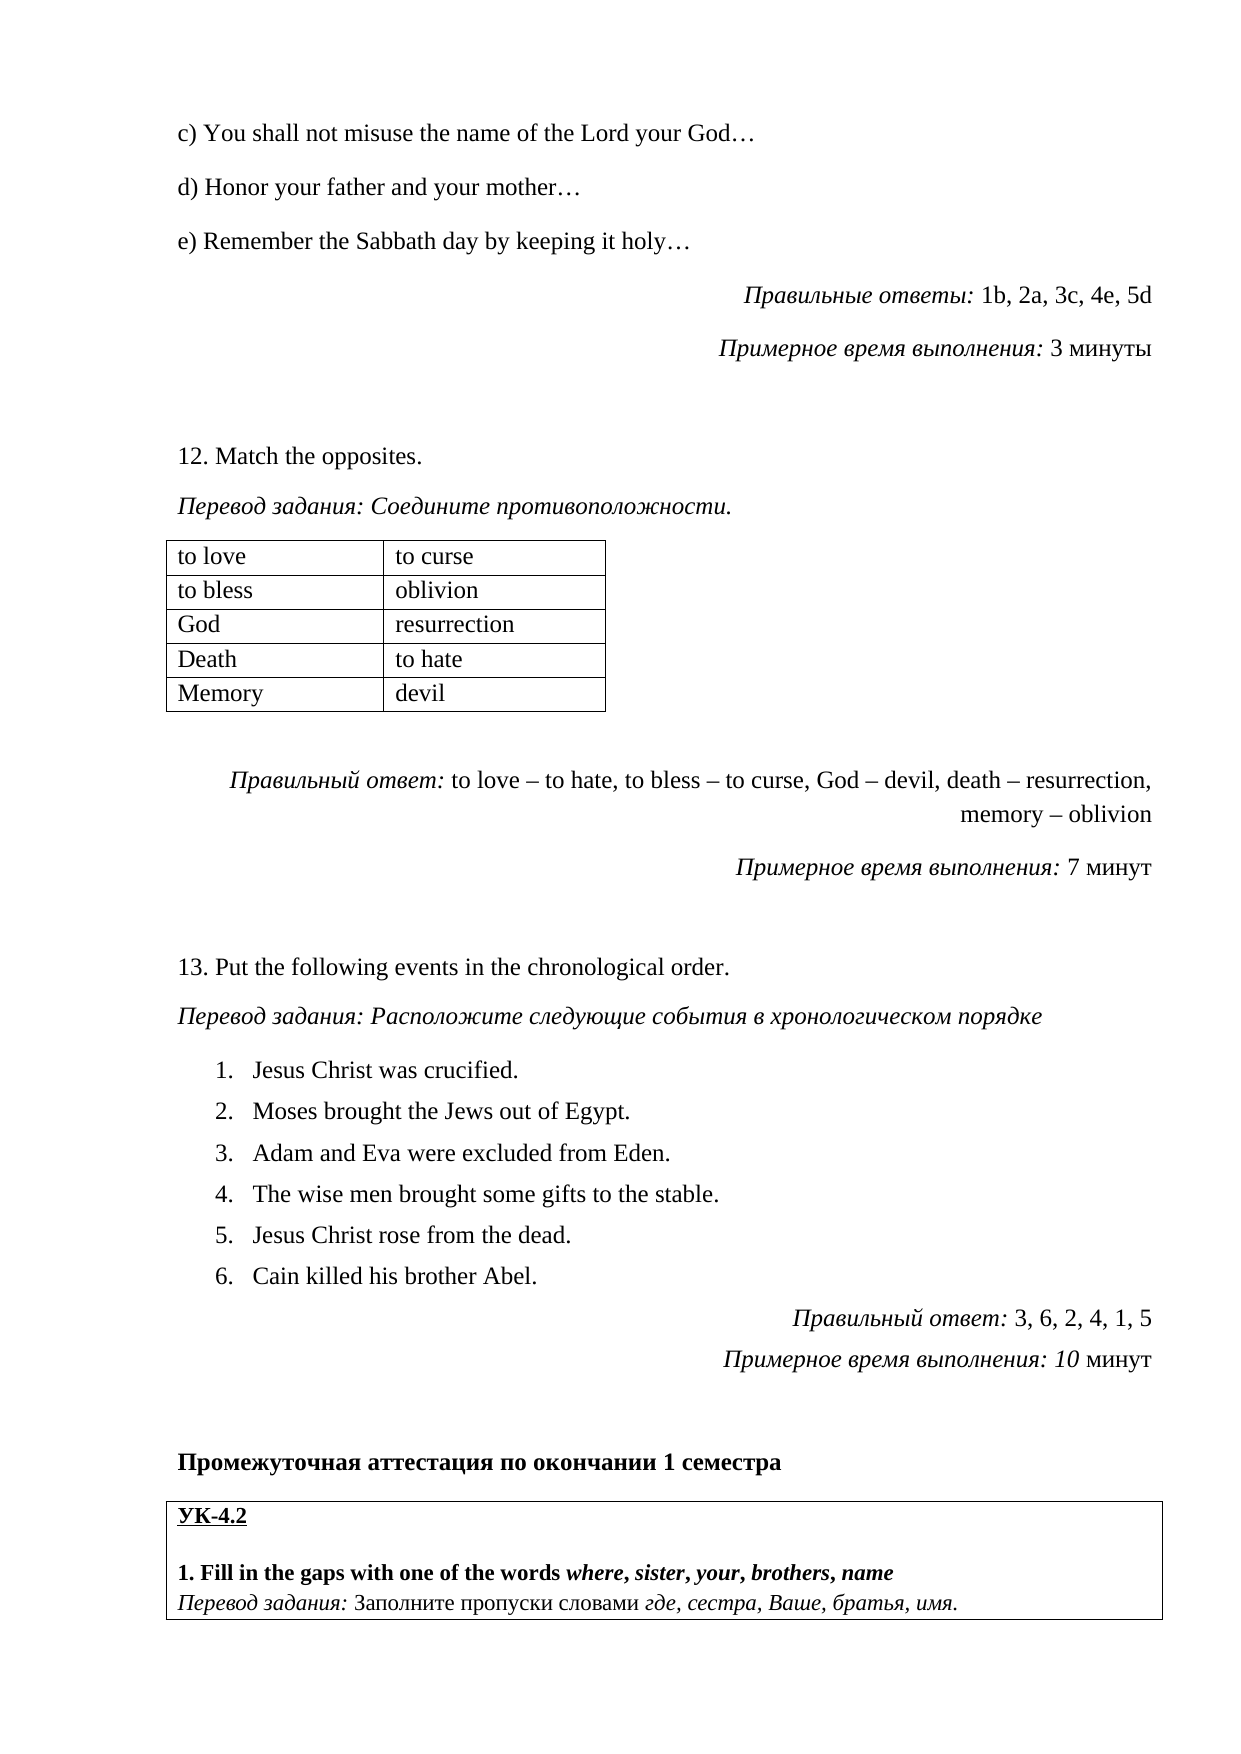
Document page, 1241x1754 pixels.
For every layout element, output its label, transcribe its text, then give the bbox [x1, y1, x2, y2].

table_cell to hate [384, 644, 605, 677]
table_cell to bless [167, 576, 383, 608]
text Правильные ответы: 1b, 2a, 3c, 4e, 5d [177, 280, 1152, 308]
list Правильный ответ: 3, 6, 2, 4, 1, 5 [252, 1303, 1152, 1331]
text Промежуточная аттестация по окончании 1 семестра [177, 1447, 1152, 1476]
table_header to love [167, 541, 383, 574]
table_cell Memory [167, 678, 383, 711]
table_cell oblivion [384, 576, 605, 608]
text Перевод задания: Расположите следующие события в хронологическом порядке [177, 1001, 1152, 1030]
table_cell devil [384, 678, 605, 711]
text 13. Put the following events in the chronological order. [177, 952, 1152, 980]
text c) You shall not misuse the name of the Lord your God… [177, 118, 1152, 147]
table_header to curse [384, 541, 605, 574]
list Moses brought the Jews out of Egypt. [215, 1096, 1152, 1125]
list The wise men brought some gifts to the stable. [215, 1179, 1152, 1208]
text Правильный ответ: to love – to hate, to bless – to curse, God – devil, death – resurrection, memory – oblivion [177, 766, 1152, 827]
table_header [167, 1502, 1162, 1619]
text d) Honor your father and your mother… [177, 172, 1152, 201]
text Примерное время выполнения: 3 минуты [177, 333, 1152, 362]
list Cain killed his brother Abel. [215, 1261, 1152, 1290]
list Jesus Christ was crucified. [215, 1055, 1152, 1084]
table_cell Death [167, 644, 383, 677]
list Jesus Christ rose from the dead. [215, 1220, 1152, 1249]
table_cell resurrection [384, 610, 605, 643]
text Перевод задания: Соедините противоположности. [177, 491, 1152, 519]
text Примерное время выполнения: 7 минут [177, 852, 1152, 881]
list Adam and Eva were excluded from Eden. [215, 1138, 1152, 1166]
text 12. Match the opposites. [177, 441, 1152, 470]
text Примерное время выполнения: 10 минут [252, 1344, 1152, 1373]
text e) Remember the Sabbath day by keeping it holy… [177, 226, 1152, 254]
table_cell God [167, 610, 383, 643]
